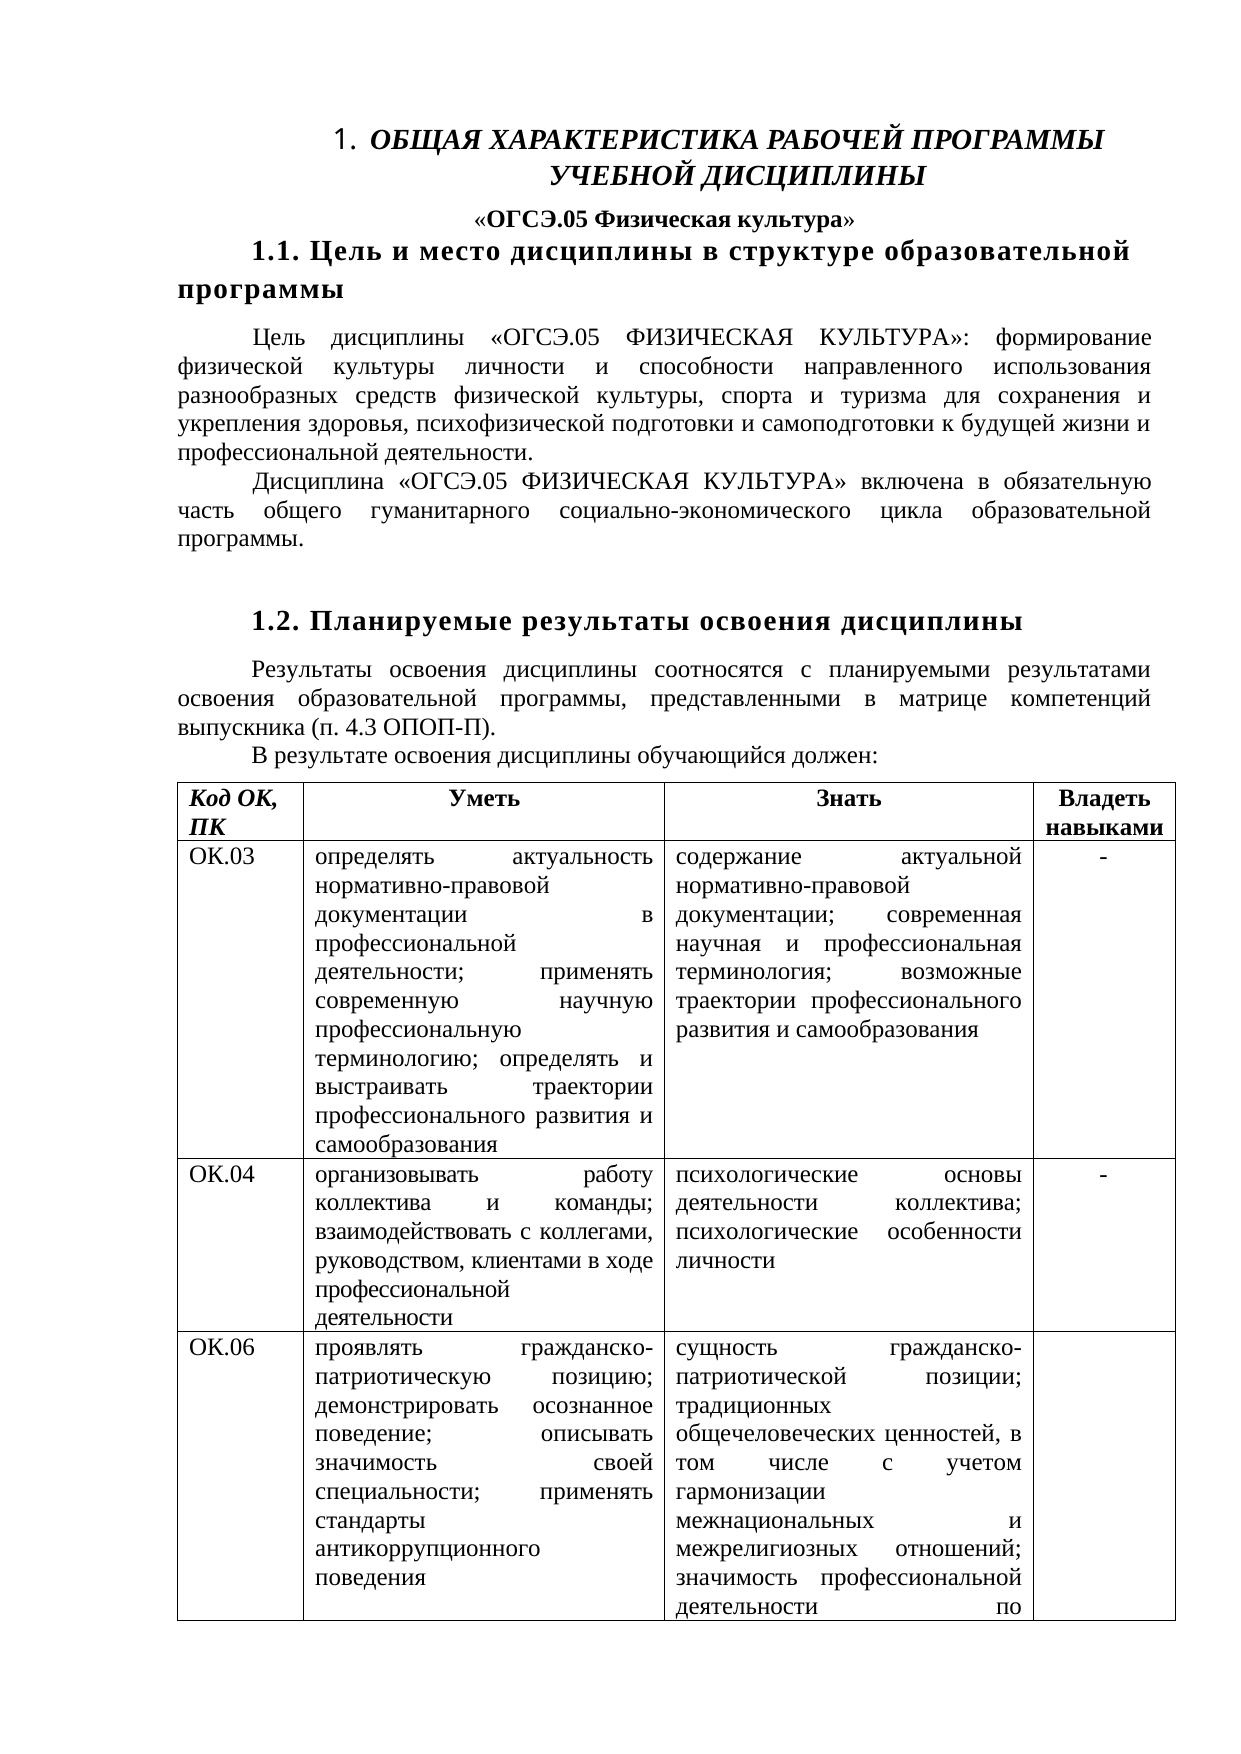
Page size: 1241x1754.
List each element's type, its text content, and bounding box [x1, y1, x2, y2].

text В результате освоения дисциплины обучающийся должен: [177, 741, 1152, 769]
table_header Уметь [304, 783, 664, 840]
table_cell ОК.06 [178, 1332, 303, 1620]
text 1.1. Цель и место дисциплины в структуре образовательной программы [177, 233, 1152, 305]
table_cell определять актуальность нормативно-правовой документации в профессиональной деятельности; применять современную научную профессиональную терминологию; определять и выстраивать траектории профессионального развития и самообразования [304, 841, 664, 1158]
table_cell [304, 1332, 664, 1620]
table_cell ОК.03 [178, 841, 303, 1158]
table_header Знать [665, 783, 1033, 840]
text Дисциплина «ОГСЭ.05 ФИЗИЧЕСКАЯ КУЛЬТУРА» включена в обязательную часть общего гуманитарного социально-экономического цикла образовательной программы. [177, 466, 1152, 552]
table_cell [665, 1332, 1033, 1620]
list Общая характеристика РАБОЧЕЙ ПРОГРАММЫ УЧЕБНОЙ ДИСЦИПЛИНЫ [288, 118, 1152, 191]
table_header Владеть навыками [1034, 783, 1175, 840]
table_cell - [1034, 841, 1175, 1158]
table_cell ОК.04 [178, 1159, 303, 1331]
table_cell - [1034, 1159, 1175, 1331]
table_cell психологические основы деятельности коллектива; психологические особенности личности [665, 1159, 1033, 1331]
text Результаты освоения дисциплины соотносятся с планируемыми результатами освоения образовательной программы, представленными в матрице компетенций выпускника (п. 4.3 ОПОП-П). [177, 654, 1152, 741]
table_cell содержание актуальной нормативно-правовой документации; современная научная и профессиональная терминология; возможные траектории профессионального развития и самообразования [665, 841, 1033, 1158]
table_header Код ОК, ПК [178, 783, 303, 840]
table_cell организовывать работу коллектива и команды; взаимодействовать с коллегами, руководством, клиентами в ходе профессиональной деятельности [304, 1159, 664, 1331]
text 1.2. Планируемые результаты освоения дисциплины [177, 603, 1152, 637]
text «ОГСЭ.05 Физическая культура» [177, 204, 1152, 233]
table_cell [1034, 1332, 1175, 1620]
text Цель дисциплины «ОГСЭ.05 ФИЗИЧЕСКАЯ КУЛЬТУРА»: формирование физической культуры личности и способности направленного использования разнообразных средств физической культуры, спорта и туризма для сохранения и укрепления здоровья, психофизической подготовки и самоподготовки к будущей жизни и профессиональной деятельности. [177, 322, 1152, 466]
